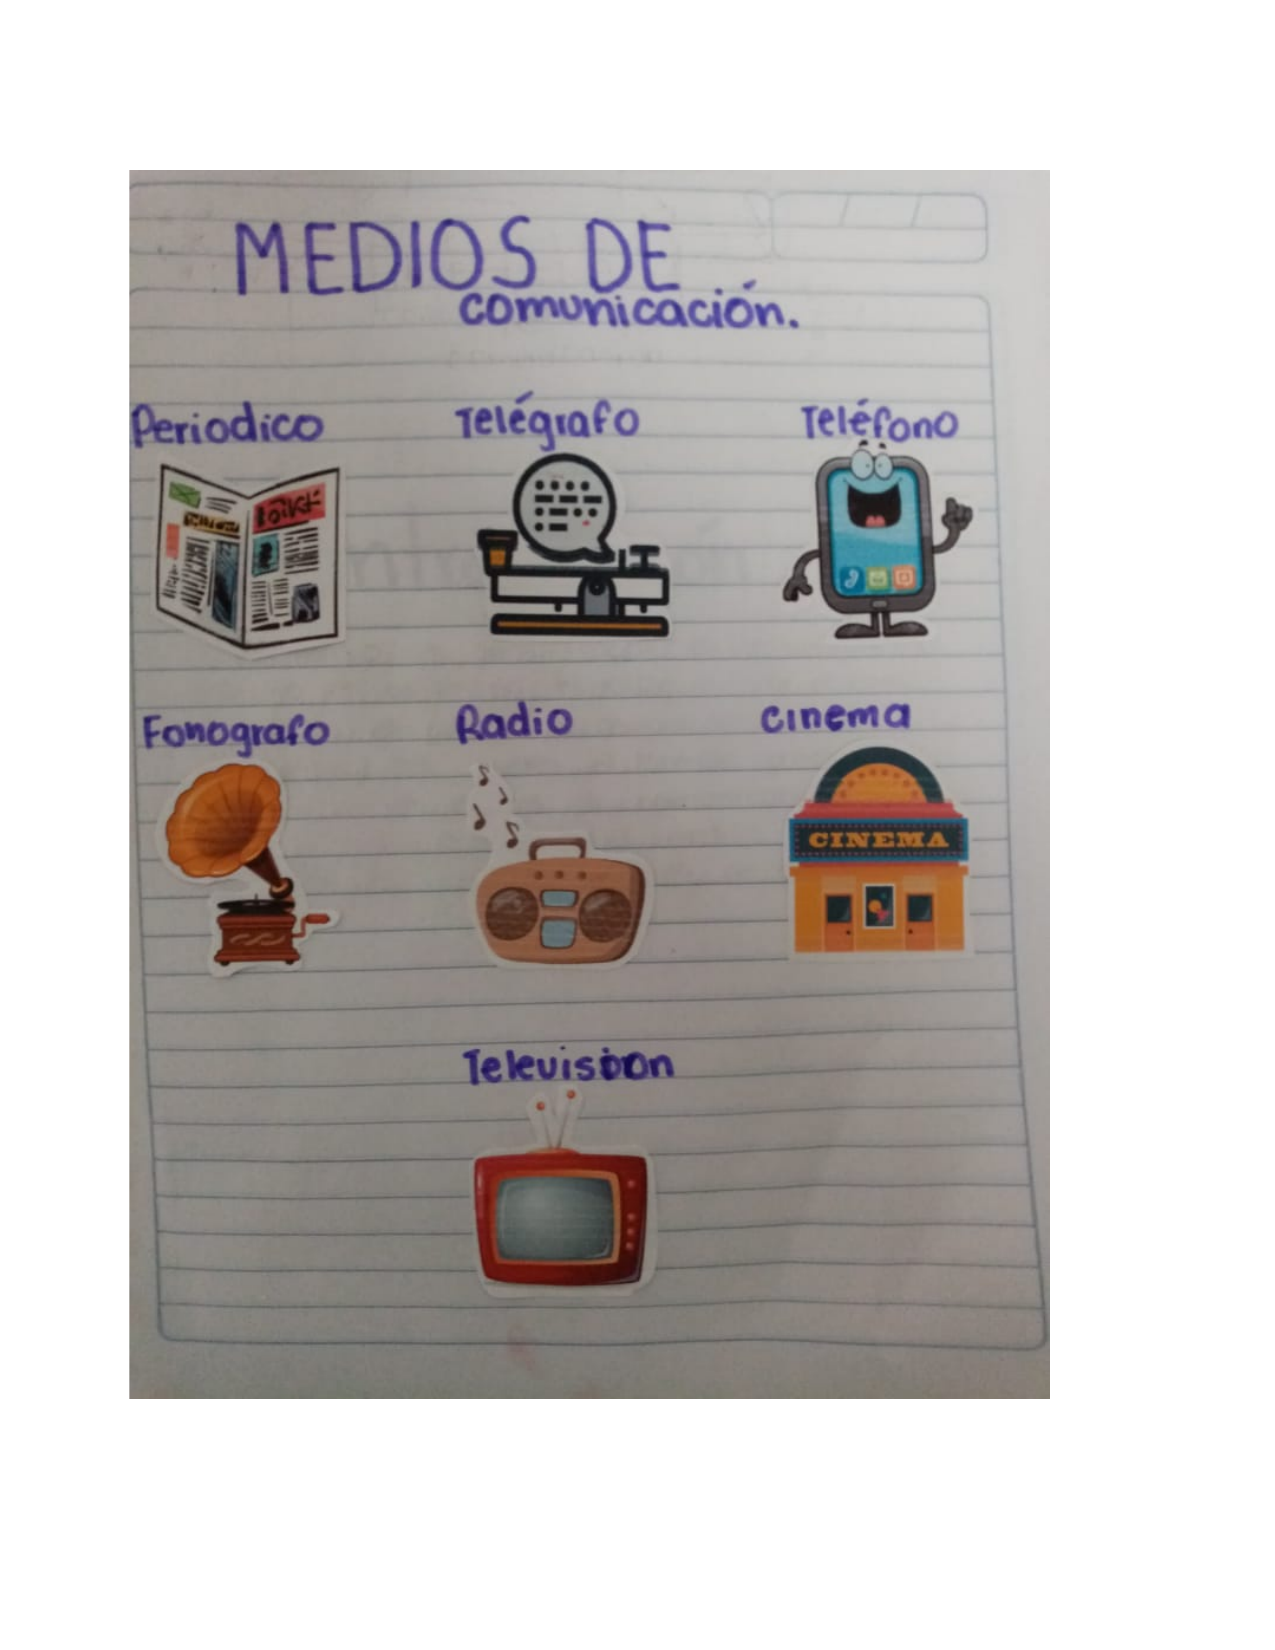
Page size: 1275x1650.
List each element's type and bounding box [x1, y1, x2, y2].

picture [129, 170, 1050, 1399]
